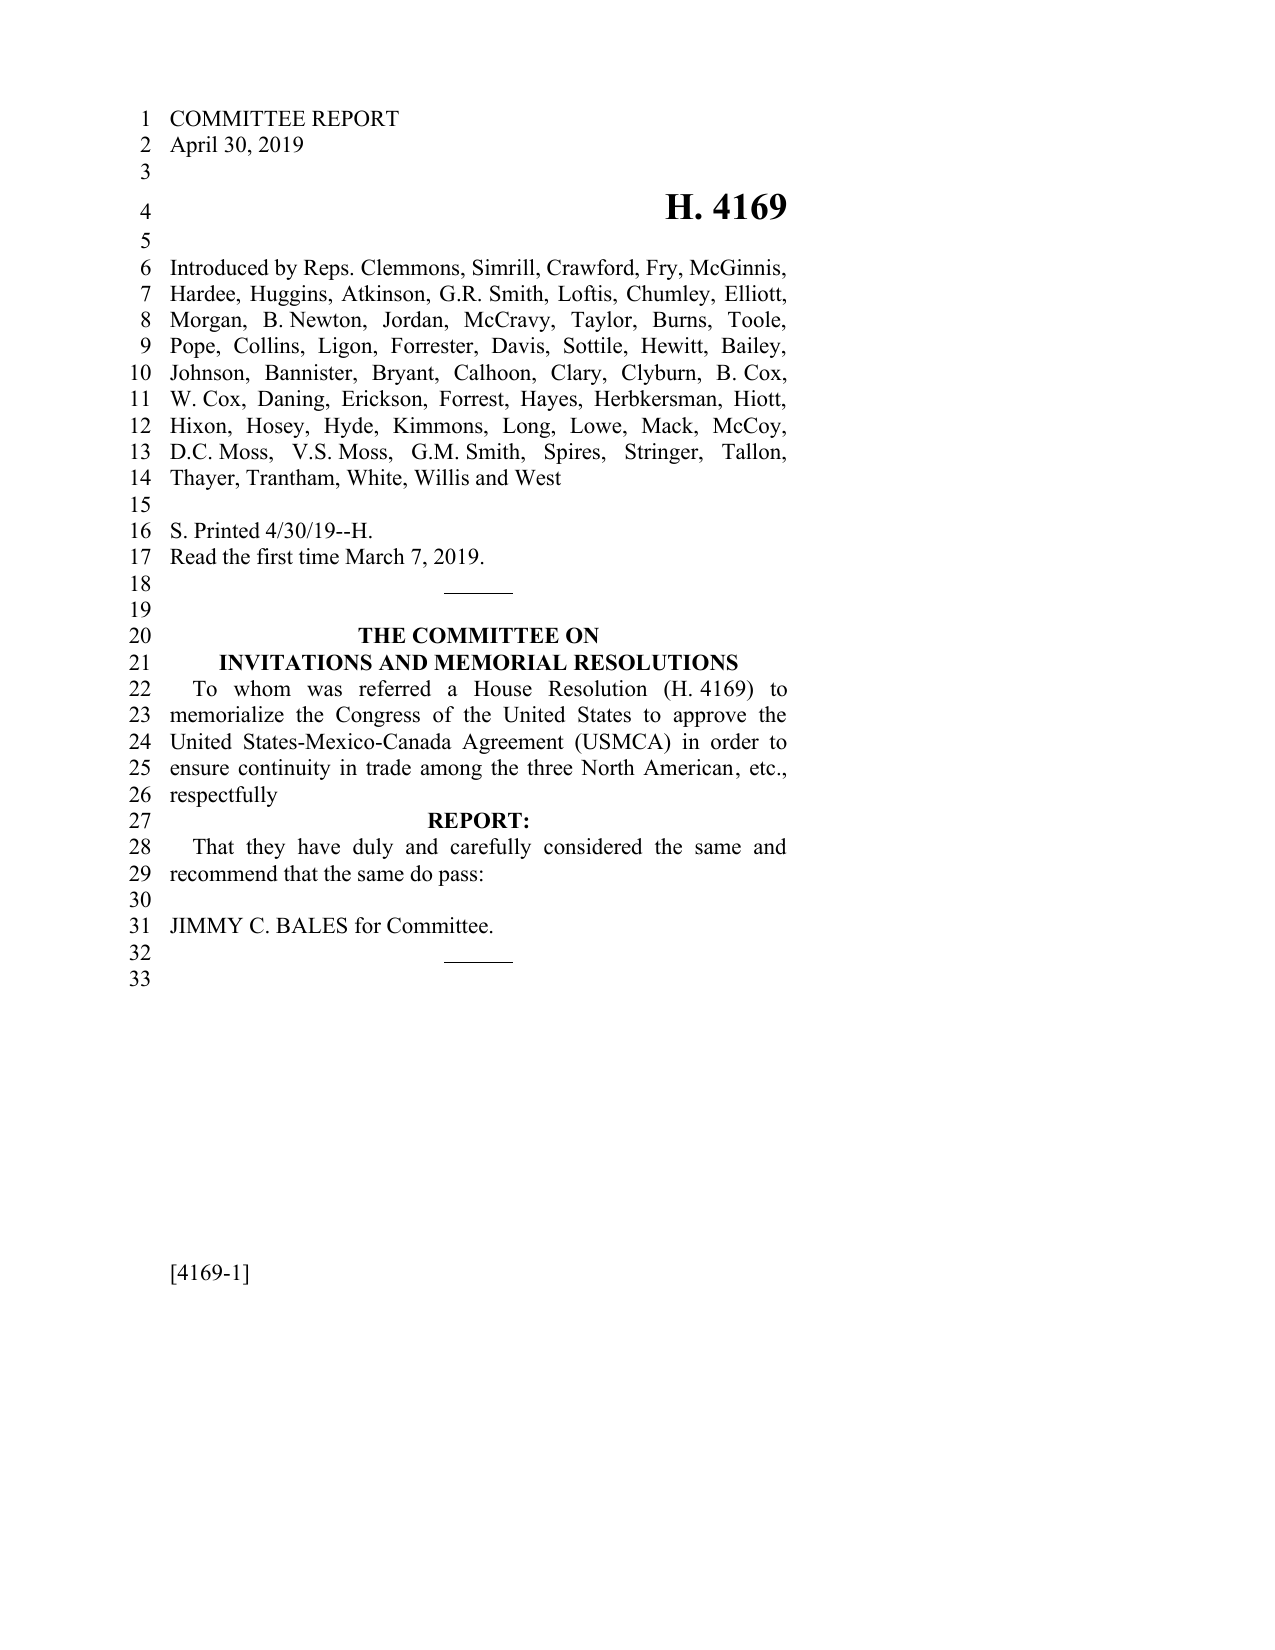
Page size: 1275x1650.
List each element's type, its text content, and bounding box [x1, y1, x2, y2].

text To whom was referred a House Resolution (H. 4169) to memorialize the Congress of the United States to approve the United States-Mexico-Canada Agreement (USMCA) in order to ensure continuity in trade among the three North American, etc., respectfully [169, 675, 787, 807]
text H. 4169 [169, 184, 787, 227]
text S. Printed 4/30/19--H. [169, 517, 787, 543]
text INVITATIONS AND MEMORIAL RESOLUTIONS [169, 649, 787, 675]
text Read the first time March 7, 2019. [169, 543, 787, 570]
text JIMMY C. BALES for Committee. [169, 912, 787, 939]
text REPORT: [169, 807, 787, 833]
text April 30, 2019 [169, 131, 787, 158]
text Introduced by Reps. Clemmons, Simrill, Crawford, Fry, McGinnis, Hardee, Huggins, Atkinson, G.R. Smith, Loftis, Chumley, Elliott, Morgan, B. Newton, Jordan, McCravy, Taylor, Burns, Toole, Pope, Collins, Ligon, Forrester, Davis, Sottile, Hewitt, Bailey, Johnson, Bannister, Bryant, Calhoon, Clary, Clyburn, B. Cox, W. Cox, Daning, Erickson, Forrest, Hayes, Herbkersman, Hiott, Hixon, Hosey, Hyde, Kimmons, Long, Lowe, Mack, McCoy, D.C. Moss, V.S. Moss, G.M. Smith, Spires, Stringer, Tallon, Thayer, Trantham, White, Willis and West [169, 253, 787, 491]
text That they have duly and carefully considered the same and recommend that the same do pass: [169, 833, 787, 886]
text THE COMMITTEE ON [169, 622, 787, 649]
text COMMITTEE REPORT [169, 105, 787, 131]
